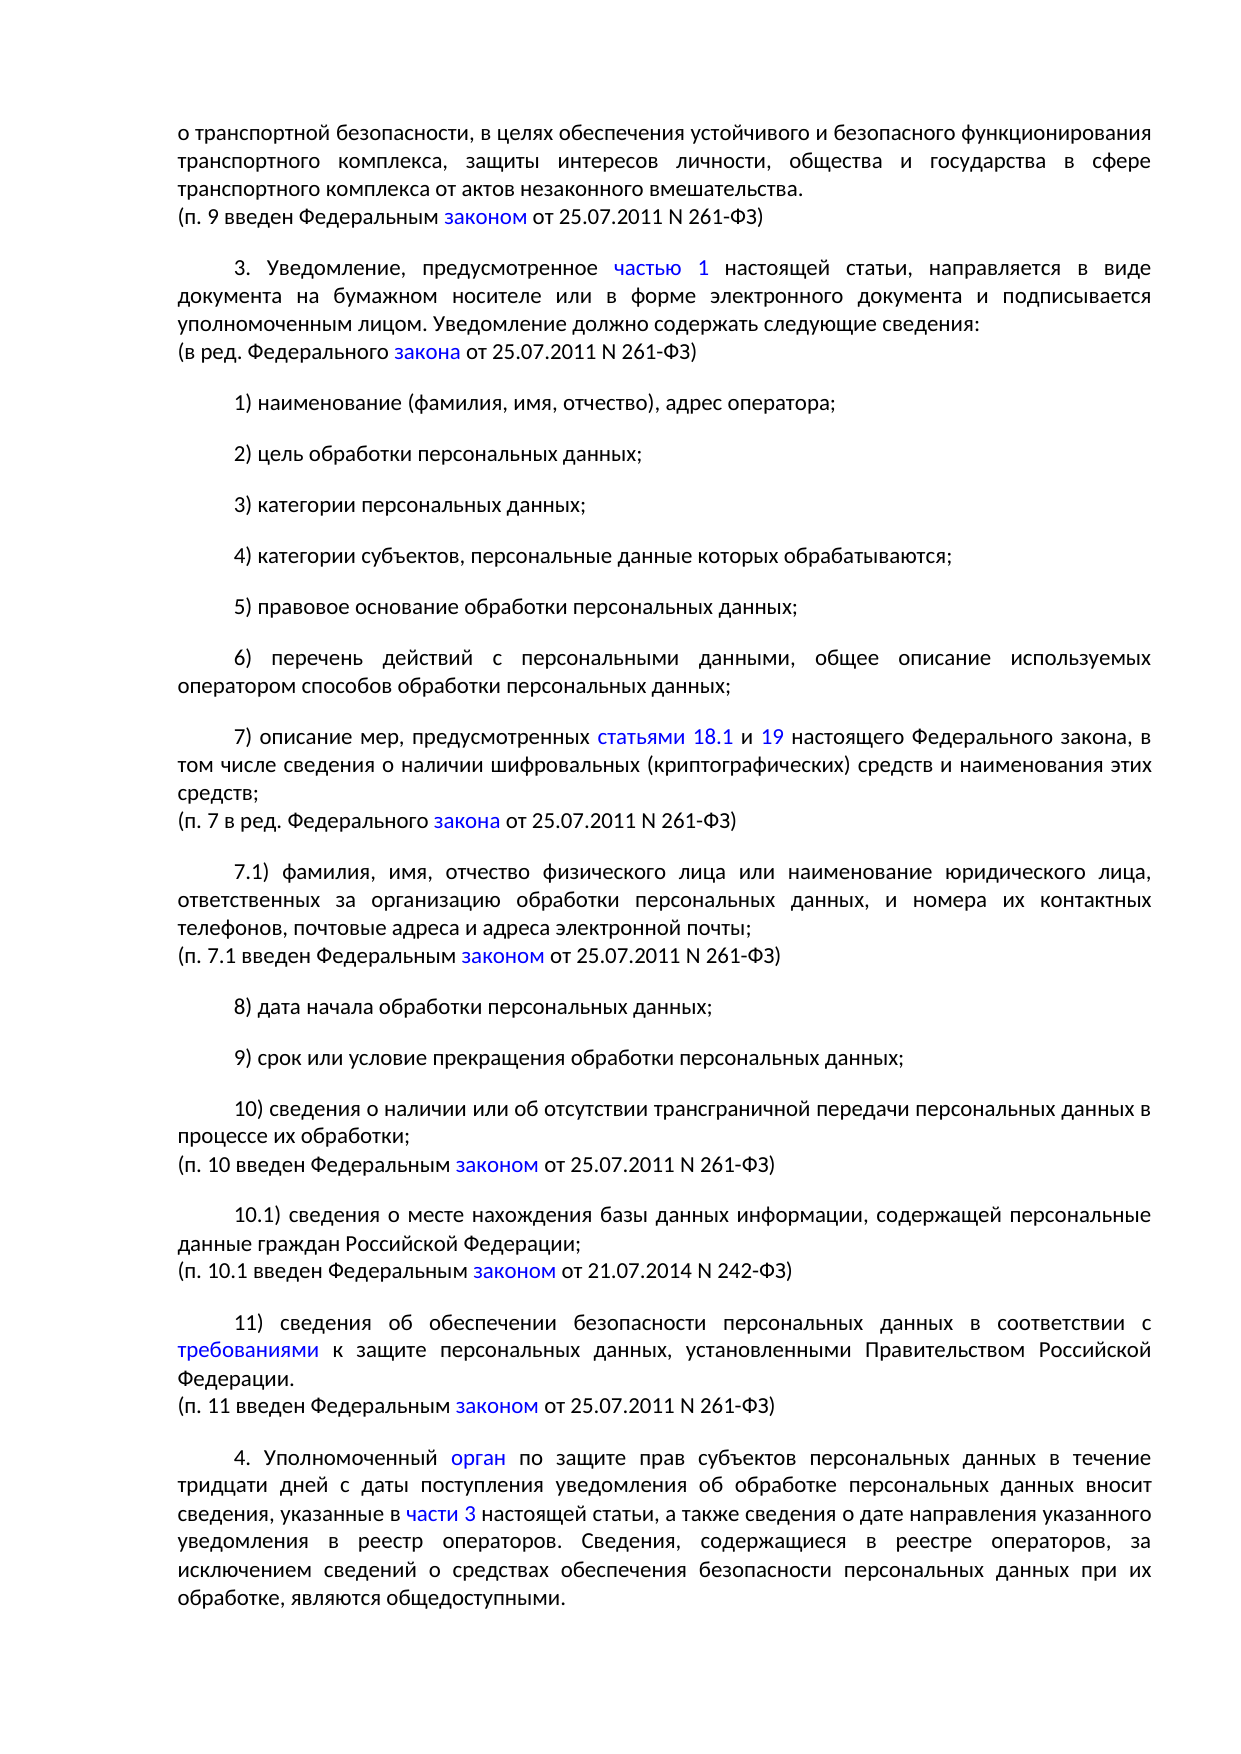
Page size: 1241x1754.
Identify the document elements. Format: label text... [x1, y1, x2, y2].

text 1) наименование (фамилия, имя, отчество), адрес оператора; [177, 388, 1152, 416]
text (п. 10 введен Федеральным законом от 25.07.2011 N 261-ФЗ) [177, 1150, 1152, 1178]
text (п. 11 введен Федеральным законом от 25.07.2011 N 261-ФЗ) [177, 1392, 1152, 1420]
text 7) описание мер, предусмотренных статьями 18.1 и 19 настоящего Федерального закона, в том числе сведения о наличии шифровальных (криптографических) средств и наименования этих средств; [177, 722, 1152, 806]
text 9) срок или условие прекращения обработки персональных данных; [177, 1043, 1152, 1071]
text 4) категории субъектов, персональные данные которых обрабатываются; [177, 541, 1152, 569]
text (п. 9 введен Федеральным законом от 25.07.2011 N 261-ФЗ) [177, 202, 1152, 230]
text (п. 7 в ред. Федерального закона от 25.07.2011 N 261-ФЗ) [177, 806, 1152, 834]
text 3. Уведомление, предусмотренное частью 1 настоящей статьи, направляется в виде документа на бумажном носителе или в форме электронного документа и подписывается уполномоченным лицом. Уведомление должно содержать следующие сведения: [177, 253, 1152, 337]
text 8) дата начала обработки персональных данных; [177, 992, 1152, 1020]
text (в ред. Федерального закона от 25.07.2011 N 261-ФЗ) [177, 337, 1152, 365]
text 10.1) сведения о месте нахождения базы данных информации, содержащей персональные данные граждан Российской Федерации; [177, 1201, 1152, 1257]
text 11) сведения об обеспечении безопасности персональных данных в соответствии с требованиями к защите персональных данных, установленными Правительством Российской Федерации. [177, 1308, 1152, 1392]
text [177, 118, 1152, 202]
text 6) перечень действий с персональными данными, общее описание используемых оператором способов обработки персональных данных; [177, 643, 1152, 699]
text 3) категории персональных данных; [177, 490, 1152, 518]
text (п. 7.1 введен Федеральным законом от 25.07.2011 N 261-ФЗ) [177, 941, 1152, 969]
text 10) сведения о наличии или об отсутствии трансграничной передачи персональных данных в процессе их обработки; [177, 1094, 1152, 1150]
text (п. 10.1 введен Федеральным законом от 21.07.2014 N 242-ФЗ) [177, 1257, 1152, 1285]
text 4. Уполномоченный орган по защите прав субъектов персональных данных в течение тридцати дней с даты поступления уведомления об обработке персональных данных вносит сведения, указанные в части 3 настоящей статьи, а также сведения о дате направления указанного уведомления в реестр операторов. Сведения, содержащиеся в реестре операторов, за исключением сведений о средствах обеспечения безопасности персональных данных при их обработке, являются общедоступными. [177, 1443, 1152, 1611]
text 5) правовое основание обработки персональных данных; [177, 592, 1152, 620]
text 7.1) фамилия, имя, отчество физического лица или наименование юридического лица, ответственных за организацию обработки персональных данных, и номера их контактных телефонов, почтовые адреса и адреса электронной почты; [177, 857, 1152, 941]
text 2) цель обработки персональных данных; [177, 439, 1152, 467]
